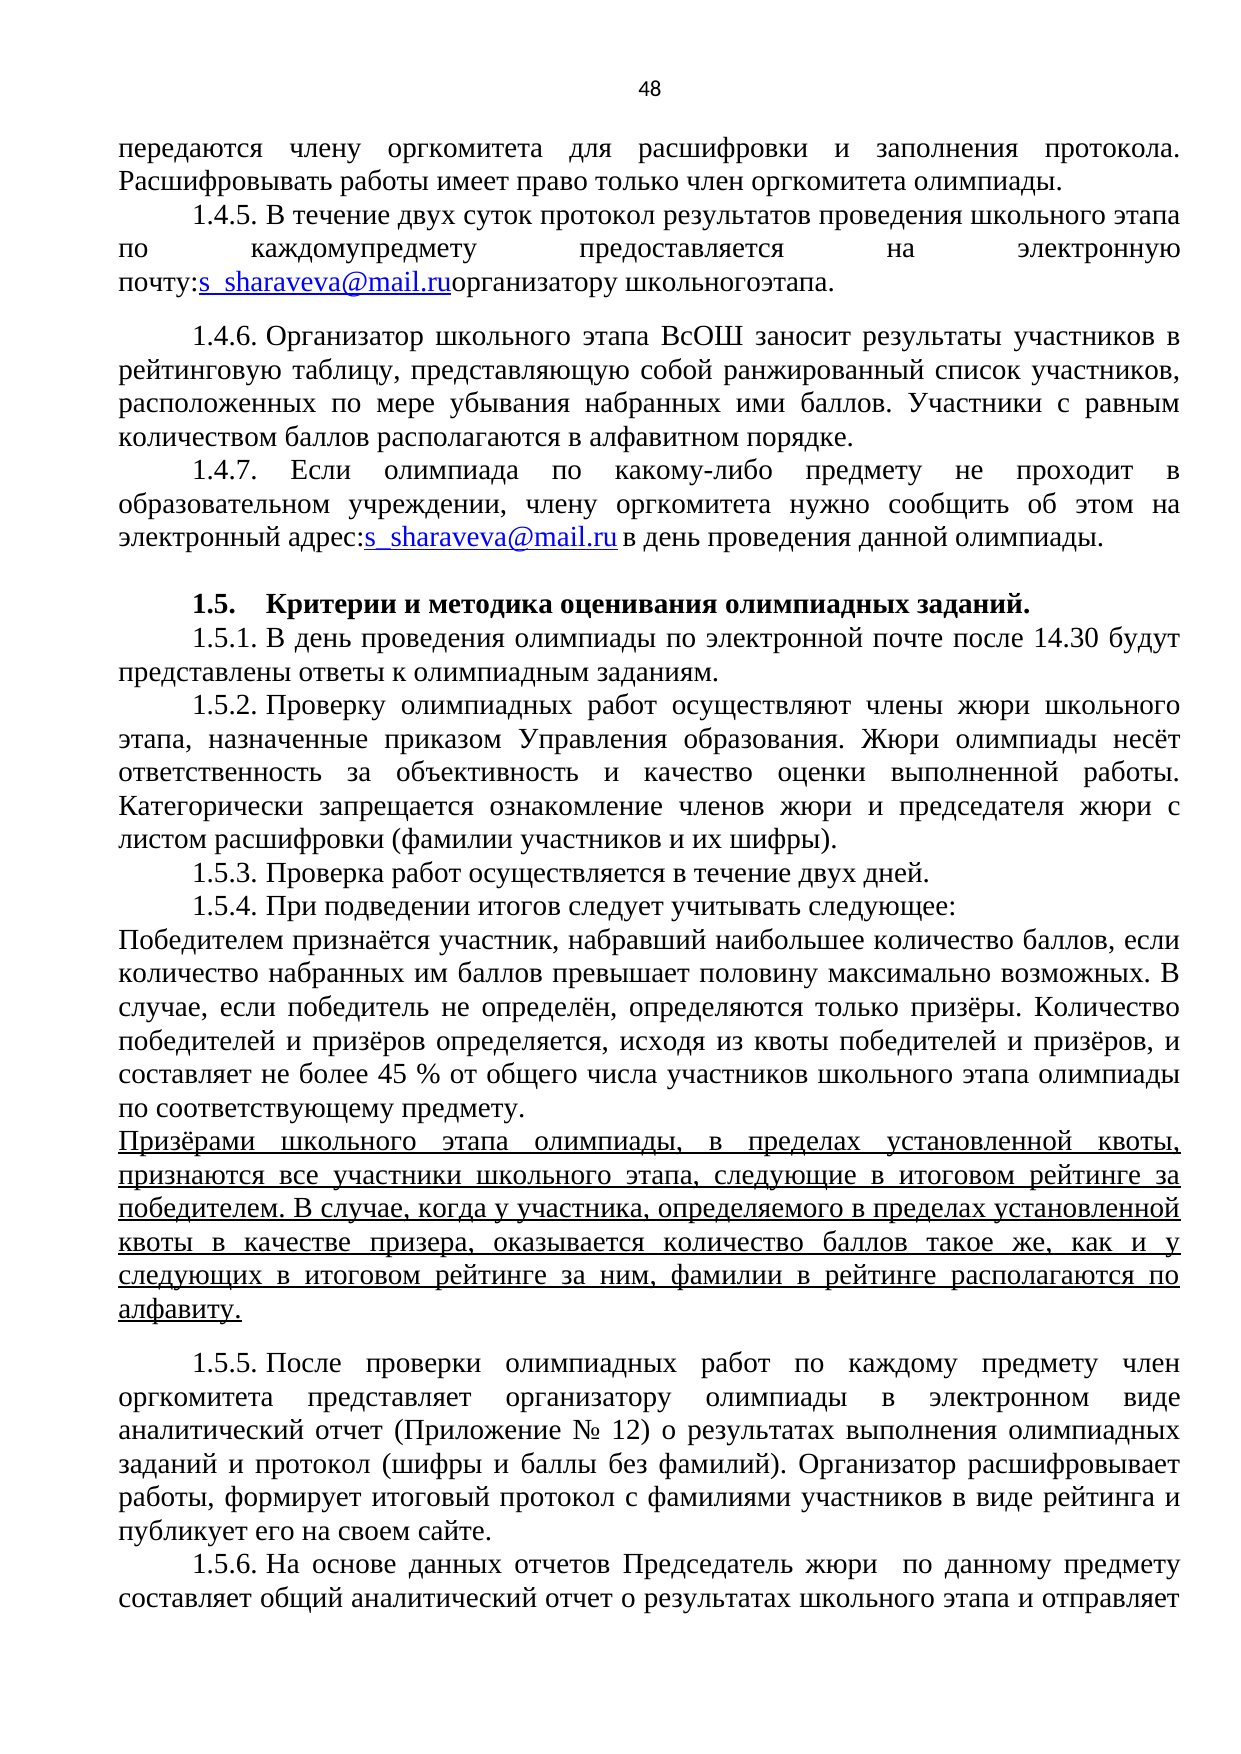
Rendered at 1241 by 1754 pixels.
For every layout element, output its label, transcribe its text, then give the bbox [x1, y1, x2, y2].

text Призёрами школьного этапа олимпиады, в пределах установленной квоты, признаются все участники школьного этапа, следующие в итоговом рейтинге за победителем. В случае, когда у участника, определяемого в пределах установленной квоты в качестве призера, оказывается количество баллов такое же, как и у следующих в итоговом рейтинге за ним, фамилии в рейтинге располагаются по алфавиту. [118, 1221, 1181, 1253]
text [118, 1547, 1181, 1614]
text 1.5.5. После проверки олимпиадных работ по каждому предмету член оргкомитета представляет организатору олимпиады в электронном виде аналитический отчет (Приложение № 12) о результатах выполнения олимпиадных заданий и протокол (шифры и баллы без фамилий). Организатор расшифровывает работы, формирует итоговый протокол с фамилиями участников в виде рейтинга и публикует его на своем сайте. [118, 1345, 1181, 1547]
text Призёрами школьного этапа олимпиады, в пределах установленной квоты, признаются все участники школьного этапа, следующие в итоговом рейтинге за победителем. В случае, когда у участника, определяемого в пределах установленной квоты в качестве призера, оказывается количество баллов такое же, как и у следующих в итоговом рейтинге за ним, фамилии в рейтинге располагаются по алфавиту. [118, 1154, 1181, 1186]
text 1.5.4. При подведении итогов следует учитывать следующее: [118, 888, 1181, 922]
text Призёрами школьного этапа олимпиады, в пределах установленной квоты, признаются все участники школьного этапа, следующие в итоговом рейтинге за победителем. В случае, когда у участника, определяемого в пределах установленной квоты в качестве призера, оказывается количество баллов такое же, как и у следующих в итоговом рейтинге за ним, фамилии в рейтинге располагаются по алфавиту. [118, 1123, 1181, 1152]
text Призёрами школьного этапа олимпиады, в пределах установленной квоты, признаются все участники школьного этапа, следующие в итоговом рейтинге за победителем. В случае, когда у участника, определяемого в пределах установленной квоты в качестве призера, оказывается количество баллов такое же, как и у следующих в итоговом рейтинге за ним, фамилии в рейтинге располагаются по алфавиту. [118, 1188, 1181, 1219]
text 1.4.5. В течение двух суток протокол результатов проведения школьного этапа по каждомупредмету предоставляется на электронную почту:s_sharaveva@mail.ruорганизатору школьногоэтапа. [118, 197, 1181, 297]
text 1.5.3. Проверка работ осуществляется в течение двух дней. [118, 855, 1181, 888]
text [118, 130, 1181, 197]
text Призёрами школьного этапа олимпиады, в пределах установленной квоты, признаются все участники школьного этапа, следующие в итоговом рейтинге за победителем. В случае, когда у участника, определяемого в пределах установленной квоты в качестве призера, оказывается количество баллов такое же, как и у следующих в итоговом рейтинге за ним, фамилии в рейтинге располагаются по алфавиту. [118, 1255, 1181, 1324]
text 1.4.6. Организатор школьного этапа ВсОШ заносит результаты участников в рейтинговую таблицу, представляющую собой ранжированный список участников, расположенных по мере убывания набранных ими баллов. Участники с равным количеством баллов располагаются в алфавитном порядке. [118, 318, 1181, 452]
text 1.4.7. Если олимпиада по какому-либо предмету не проходит в образовательном учреждении, члену оргкомитета нужно сообщить об этом на электронный адрес:s_sharaveva@mail.ru в день проведения данной олимпиады. [118, 452, 1181, 553]
text Победителем признаётся участник, набравший наибольшее количество баллов, если количество набранных им баллов превышает половину максимально возможных. В случае, если победитель не определён, определяются только призёры. Количество победителей и призёров определяется, исходя из квоты победителей и призёров, и составляет не более 45 % от общего числа участников школьного этапа олимпиады по соответствующему предмету. [118, 922, 1181, 1123]
text 1.5. Критерии и методика оценивания олимпиадных заданий. [118, 587, 1181, 620]
text 1.5.2. Проверку олимпиадных работ осуществляют члены жюри школьного этапа, назначенные приказом Управления образования. Жюри олимпиады несёт ответственность за объективность и качество оценки выполненной работы. Категорически запрещается ознакомление членов жюри и председателя жюри с листом расшифровки (фамилии участников и их шифры). [118, 687, 1181, 855]
text 1.5.1. В день проведения олимпиады по электронной почте после 14.30 будут представлены ответы к олимпиадным заданиям. [118, 620, 1181, 687]
